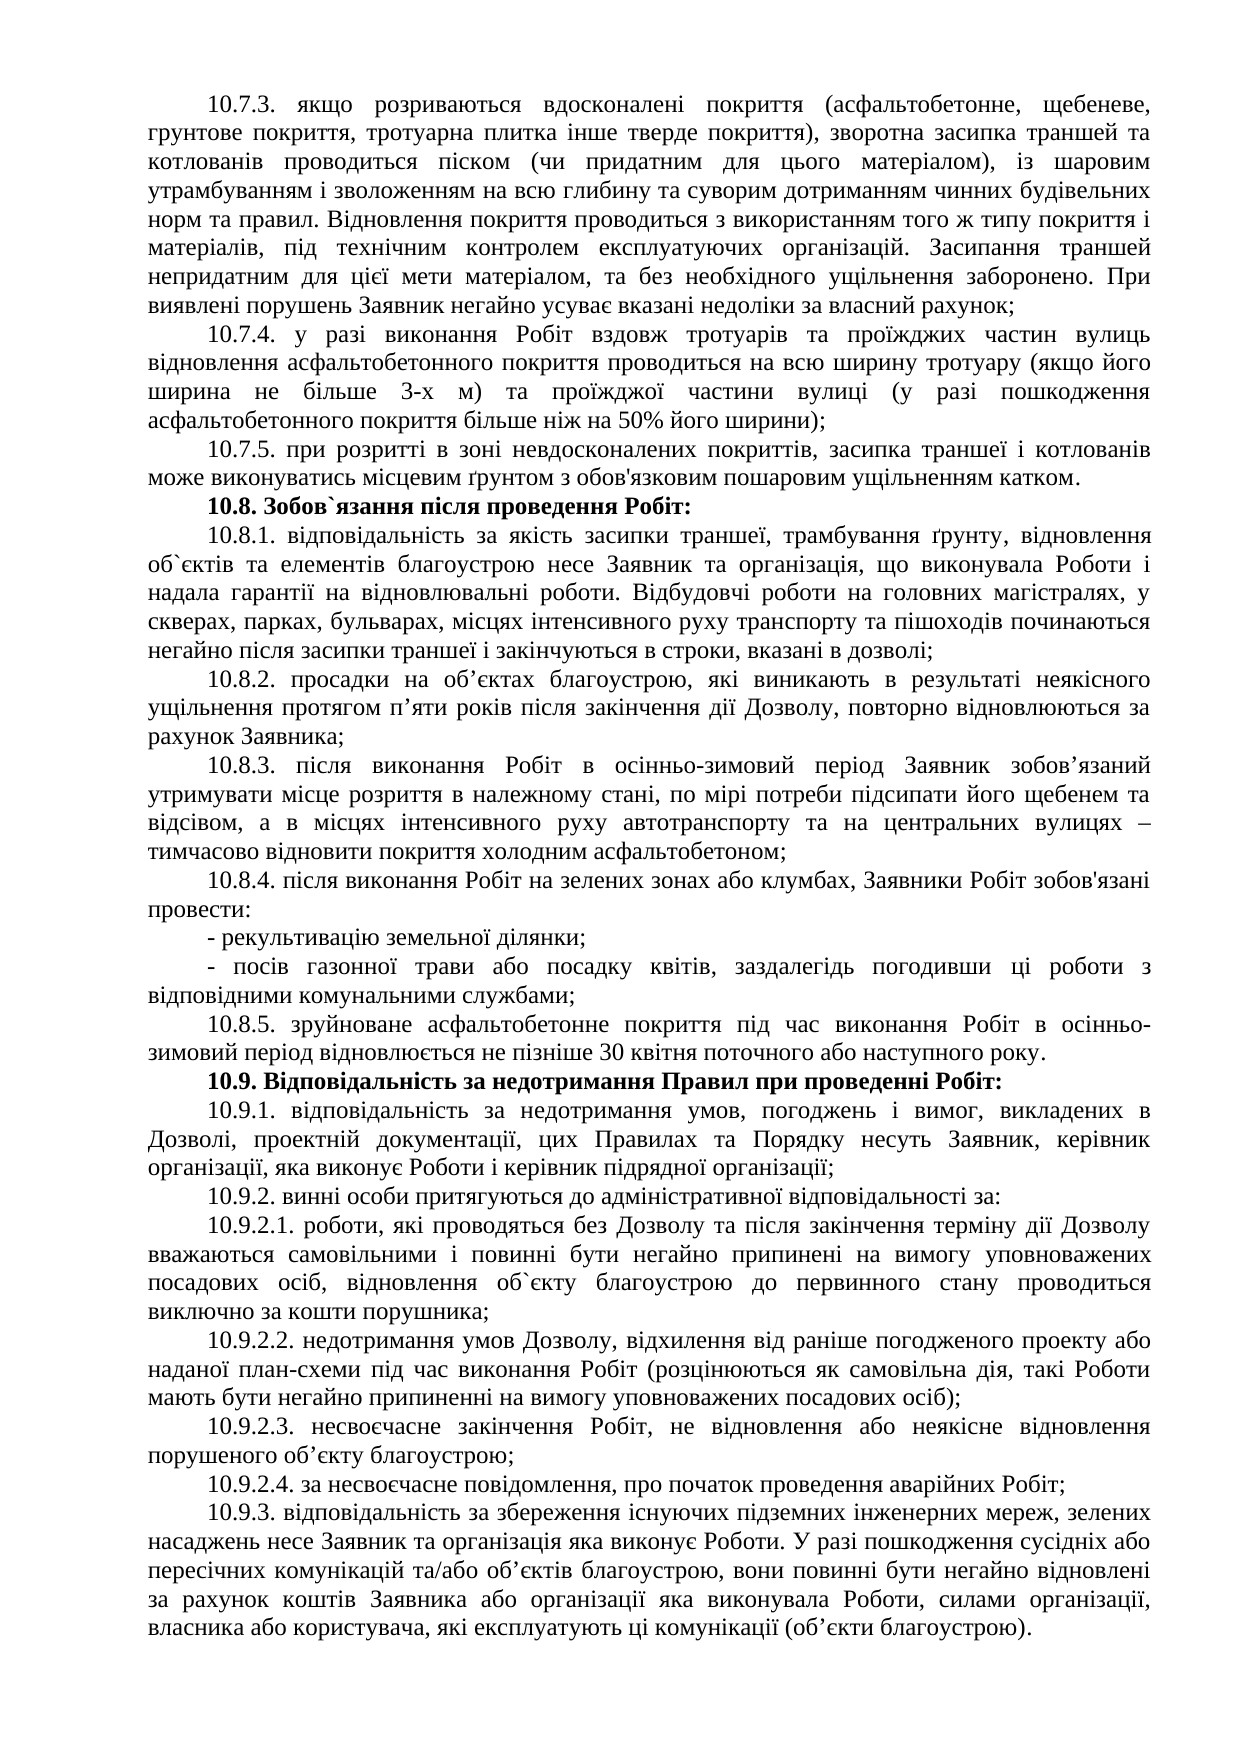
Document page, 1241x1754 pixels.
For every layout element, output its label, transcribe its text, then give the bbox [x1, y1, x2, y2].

text 10.7.3. якщо розриваються вдосконалені покриття (асфальтобетонне, щебеневе, грунтове покриття, тротуарна плитка інше тверде покриття), зворотна засипка траншей та котлованів проводиться піском (чи придатним для цього матеріалом), із шаровим утрамбуванням і зволоженням на всю глибину та суворим дотриманням чинних будівельних норм та правил. Відновлення покриття проводиться з використанням того ж типу покриття і матеріалів, під технічним контролем експлуатуючих організацій. Засипання траншей непридатним для цієї мети матеріалом, та без необхідного ущільнення заборонено. При виявлені порушень Заявник негайно усуває вказані недоліки за власний рахунок; [148, 89, 1152, 319]
text 10.9.2.1. роботи, які проводяться без Дозволу та після закінчення терміну дії Дозволу вважаються самовільними і повинні бути негайно припинені на вимогу уповноважених посадових осіб, відновлення об`єкту благоустрою до первинного стану проводиться виключно за кошти порушника; [148, 1210, 1152, 1325]
text 10.7.5. при розритті в зоні невдосконалених покриттів, засипка траншеї і котлованів може виконуватись місцевим ґрунтом з обов'язковим пошаровим ущільненням катком. [148, 434, 1152, 491]
text - рекультивацію земельної ділянки; [148, 922, 1152, 951]
text 10.8.1. відповідальність за якість засипки траншеї, трамбування ґрунту, відновлення об`єктів та елементів благоустрою несе Заявник та організація, що виконувала Роботи і надала гарантії на відновлювальні роботи. Відбудовчі роботи на головних магістралях, у скверах, парках, бульварах, місцях інтенсивного руху транспорту та пішоходів починаються негайно після засипки траншеї і закінчуються в строки, вказані в дозволі; [148, 520, 1152, 664]
text 10.9.3. відповідальність за збереження існуючих підземних інженерних мереж, зелених насаджень несе Заявник та організація яка виконує Роботи. У разі пошкодження сусідніх або пересічних комунікацій та/або об’єктів благоустрою, вони повинні бути негайно відновлені за рахунок коштів Заявника або організації яка виконувала Роботи, силами організації, власника або користувача, які експлуатують ці комунікації (об’єкти благоустрою). [148, 1497, 1152, 1641]
text 10.9. Відповідальність за недотримання Правил при проведенні Робіт: [148, 1066, 1152, 1095]
text 10.8.5. зруйноване асфальтобетонне покриття під час виконання Робіт в осінньо-зимовий період відновлюється не пізніше 30 квітня поточного або наступного року. [148, 1009, 1152, 1066]
text 10.9.2. винні особи притягуються до адміністративної відповідальності за: [148, 1181, 1152, 1210]
text 10.9.2.2. недотримання умов Дозволу, відхилення від раніше погодженого проекту або наданої план-схеми під час виконання Робіт (розцінюються як самовільна дія, такі Роботи мають бути негайно припиненні на вимогу уповноважених посадових осіб); [148, 1325, 1152, 1411]
text 10.8.2. просадки на об’єктах благоустрою, які виникають в результаті неякісного ущільнення протягом п’яти років після закінчення дії Дозволу, повторно відновлюються за рахунок Заявника; [148, 664, 1152, 750]
text 10.8.3. після виконання Робіт в осінньо-зимовий період Заявник зобов’язаний утримувати місце розриття в належному стані, по мірі потреби підсипати його щебенем та відсівом, а в місцях інтенсивного руху автотранспорту та на центральних вулицях – тимчасово відновити покриття холодним асфальтобетоном; [148, 750, 1152, 865]
text 10.7.4. у разі виконання Робіт вздовж тротуарів та проїжджих частин вулиць відновлення асфальтобетонного покриття проводиться на всю ширину тротуару (якщо його ширина не більше 3-х м) та проїжджої частини вулиці (у разі пошкодження асфальтобетонного покриття більше ніж на 50% його ширини); [148, 319, 1152, 434]
text 10.8. Зобов`язання після проведення Робіт: [148, 491, 1152, 520]
text 10.9.2.3. несвоєчасне закінчення Робіт, не відновлення або неякісне відновлення порушеного об’єкту благоустрою; [148, 1411, 1152, 1469]
text 10.9.1. відповідальність за недотримання умов, погоджень і вимог, викладених в Дозволі, проектній документації, цих Правилах та Порядку несуть Заявник, керівник організації, яка виконує Роботи і керівник підрядної організації; [148, 1095, 1152, 1181]
text 10.8.4. після виконання Робіт на зелених зонах або клумбах, Заявники Робіт зобов'язані провести: [148, 865, 1152, 922]
text 10.9.2.4. за несвоєчасне повідомлення, про початок проведення аварійних Робіт; [148, 1469, 1152, 1497]
text - посів газонної трави або посадку квітів, заздалегідь погодивши ці роботи з відповідними комунальними службами; [148, 951, 1152, 1009]
